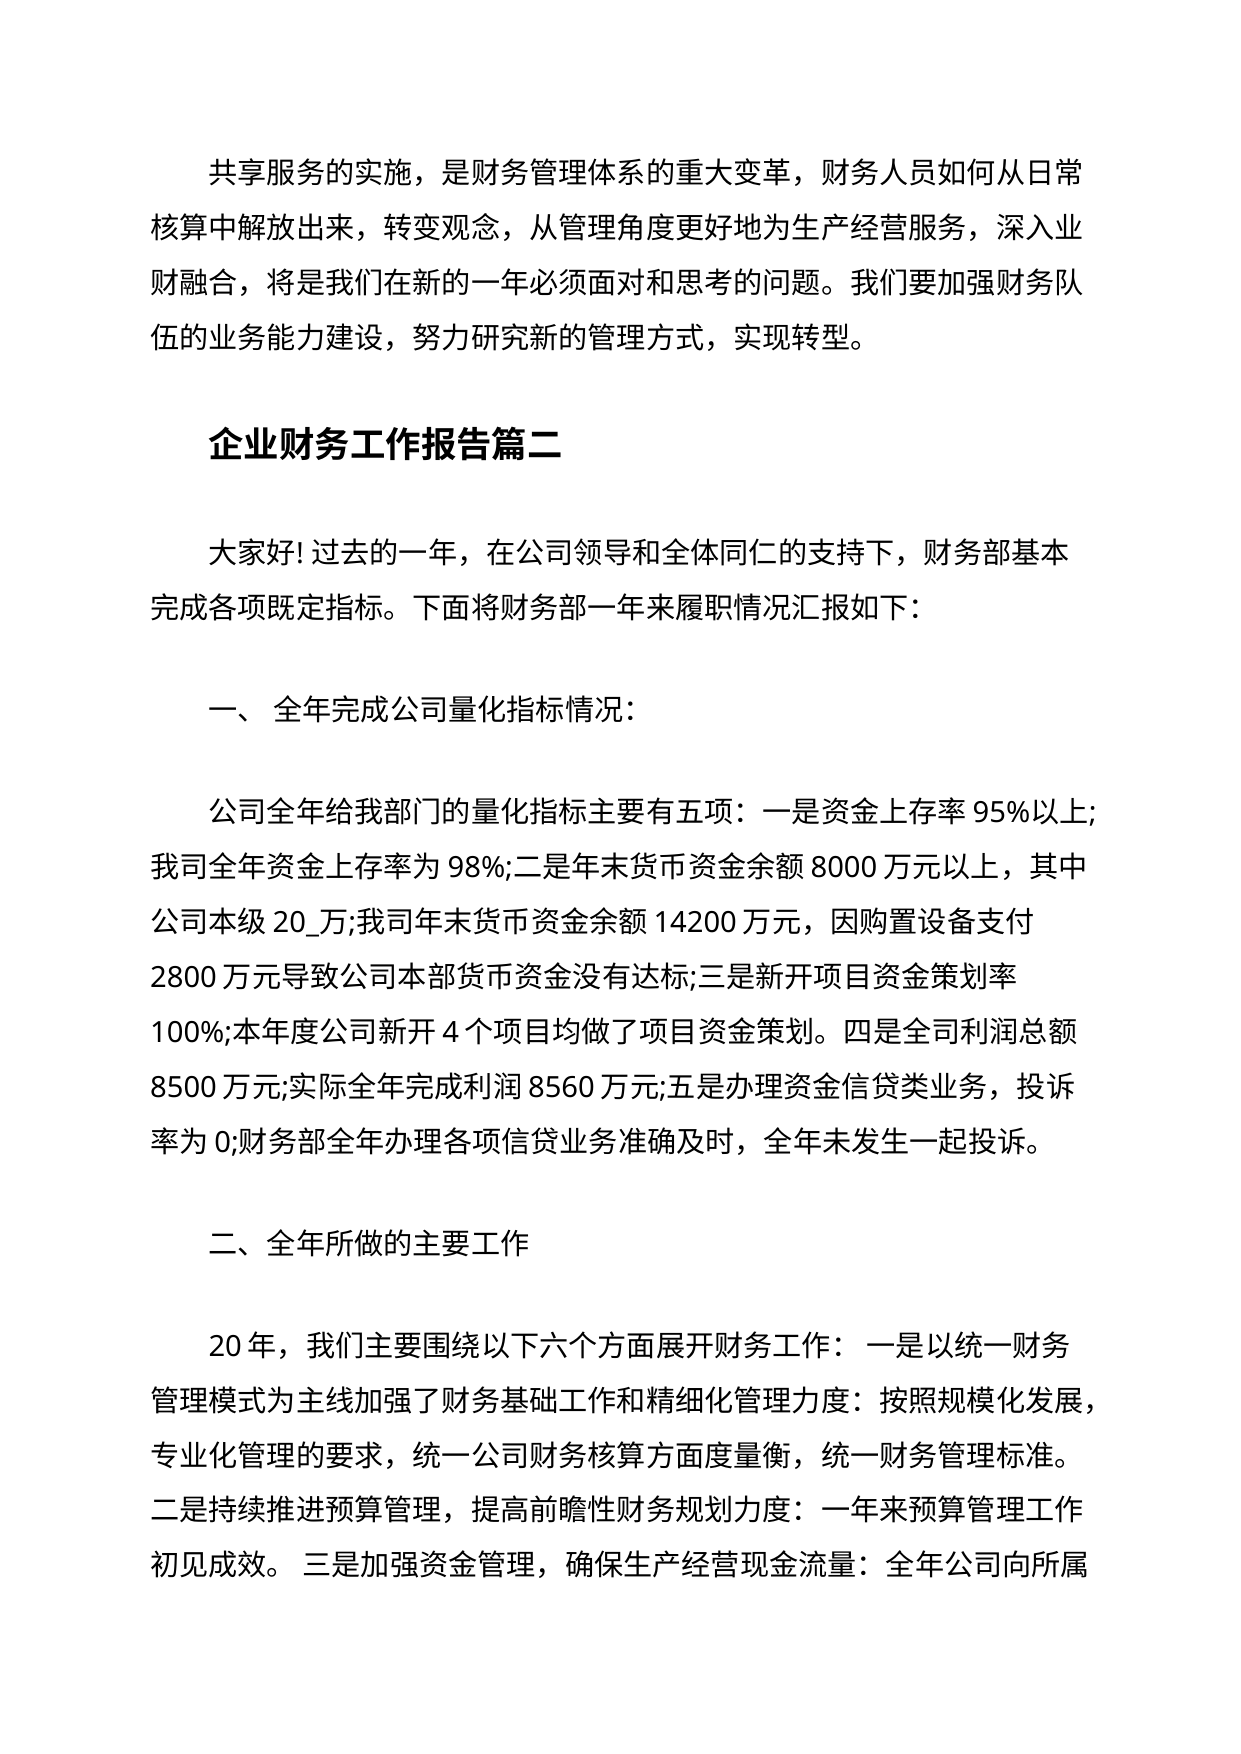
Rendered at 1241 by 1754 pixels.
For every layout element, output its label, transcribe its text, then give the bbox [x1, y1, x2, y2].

text 公司全年给我部门的量化指标主要有五项：一是资金上存率95%以上;我司全年资金上存率为98%;二是年末货币资金余额8000万元以上，其中公司本级20_万;我司年末货币资金余额14200万元，因购置设备支付2800万元导致公司本部货币资金没有达标;三是新开项目资金策划率100%;本年度公司新开4个项目均做了项目资金策划。四是全司利润总额8500万元;实际全年完成利润8560万元;五是办理资金信贷类业务，投诉率为0;财务部全年办理各项信贷业务准确及时，全年未发生一起投诉。 [150, 788, 1090, 1161]
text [150, 1322, 1090, 1584]
text 大家好! 过去的一年，在公司领导和全体同仁的支持下，财务部基本完成各项既定指标。下面将财务部一年来履职情况汇报如下： [150, 530, 1090, 627]
text 企业财务工作报告篇二 [150, 416, 1090, 468]
text 二、全年所做的主要工作 [150, 1220, 1090, 1263]
text 一、 全年完成公司量化指标情况： [150, 687, 1090, 729]
text 共享服务的实施，是财务管理体系的重大变革，财务人员如何从日常核算中解放出来，转变观念，从管理角度更好地为生产经营服务，深入业财融合，将是我们在新的一年必须面对和思考的问题。我们要加强财务队伍的业务能力建设，努力研究新的管理方式，实现转型。 [150, 150, 1090, 357]
